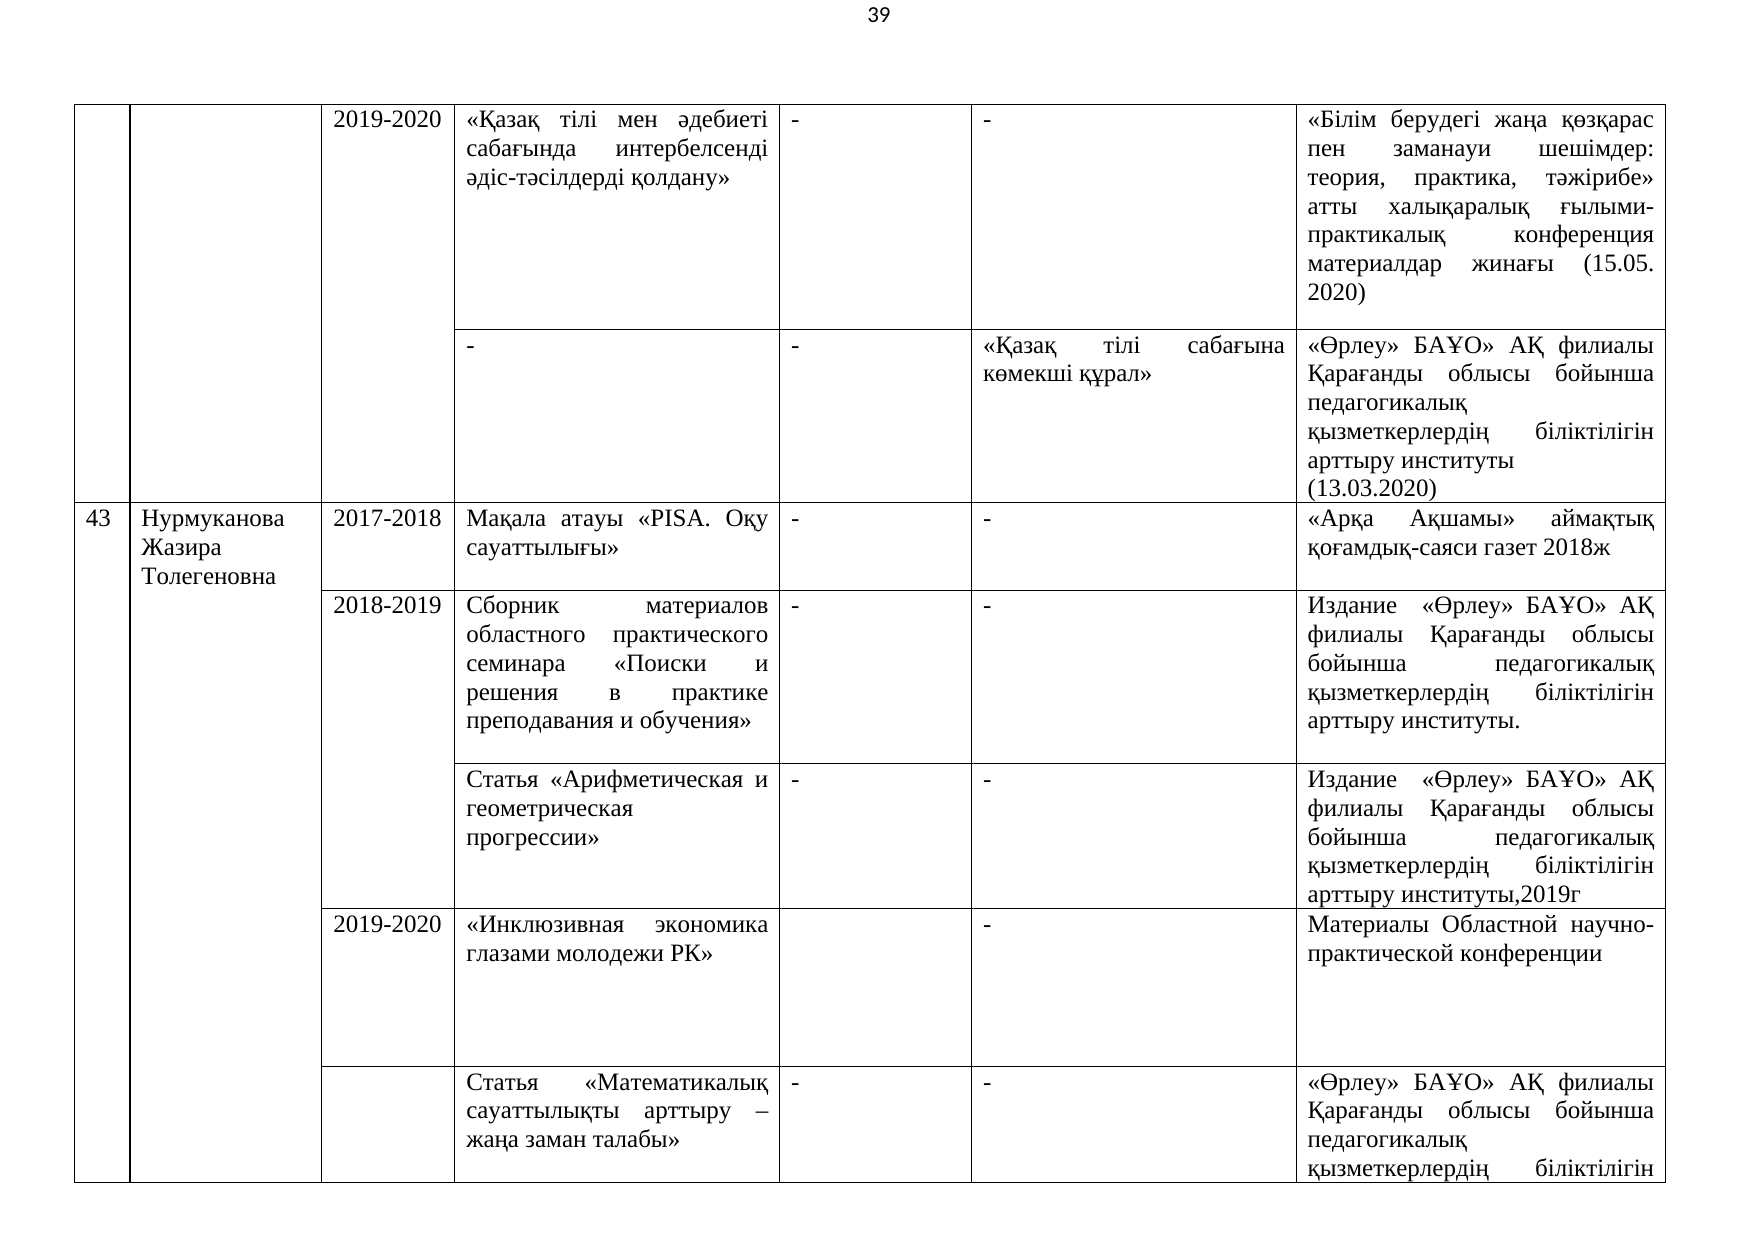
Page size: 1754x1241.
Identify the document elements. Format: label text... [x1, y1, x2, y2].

table_cell 2019-2020 [322, 909, 454, 1066]
table_cell «Білім берудегі жаңа қөзқарас пен заманауи шешімдер: теория, практика, тәжірибе» атты халықаралық ғылыми-практикалық конференция материалдар жинағы (15.05. 2020) [1297, 105, 1665, 329]
table_cell Издание «Өрлеу» БАҰО» АҚ филиалы Қарағанды облысы бойынша педагогикалық қызметкерлердің біліктілігін арттыру институты. [1297, 591, 1665, 763]
table_cell «Қазақ тілі сабағына көмекші құрал» [972, 330, 1296, 502]
table_cell «Қазақ тілі мен әдебиеті сабағында интербелсенді әдіс-тәсілдерді қолдану» [455, 105, 779, 329]
table_cell - [972, 105, 1296, 329]
table_cell 2017-2018 [322, 503, 454, 589]
table_cell Статья «Арифметическая и геометрическая прогрессии» [455, 764, 779, 908]
table_cell 43 [75, 503, 129, 1182]
table_cell 2018-2019 [322, 591, 454, 908]
table_cell «Инклюзивная экономика глазами молодежи РК» [455, 909, 779, 1066]
table_cell - [780, 330, 971, 502]
table_cell Мақала атауы «PISA. Оқу сауаттылығы» [455, 503, 779, 589]
table_cell - [972, 503, 1296, 589]
table_cell «Өрлеу» БАҰО» АҚ филиалы Қарағанды облысы бойынша педагогикалық қызметкерлердің біліктілігін арттыру институты (13.03.2020) [1297, 330, 1665, 502]
table_cell [322, 1067, 454, 1182]
table_cell Нурмуканова Жазира Толегеновна [131, 503, 321, 1182]
table_cell - [972, 1067, 1296, 1182]
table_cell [455, 1067, 779, 1182]
table_cell - [780, 1067, 971, 1182]
table_cell Материалы Областной научно-практической конференции [1297, 909, 1665, 1066]
table_cell «Арқа Ақшамы» аймақтық қоғамдық-саяси газет 2018ж [1297, 503, 1665, 589]
table_cell - [780, 764, 971, 908]
table_cell [780, 909, 971, 1066]
table_cell Издание «Өрлеу» БАҰО» АҚ филиалы Қарағанды облысы бойынша педагогикалық қызметкерлердің біліктілігін арттыру институты,2019г [1297, 764, 1665, 908]
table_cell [1297, 1067, 1665, 1182]
table_cell - [780, 591, 971, 763]
table_cell - [972, 909, 1296, 1066]
table_cell - [972, 591, 1296, 763]
table_cell - [972, 764, 1296, 908]
table_cell 2019-2020 [322, 105, 454, 502]
table_cell - [780, 105, 971, 329]
table_cell - [780, 503, 971, 589]
table_cell - [455, 330, 779, 502]
table_cell Сборник материалов областного практического семинара «Поиски и решения в практике преподавания и обучения» [455, 591, 779, 763]
